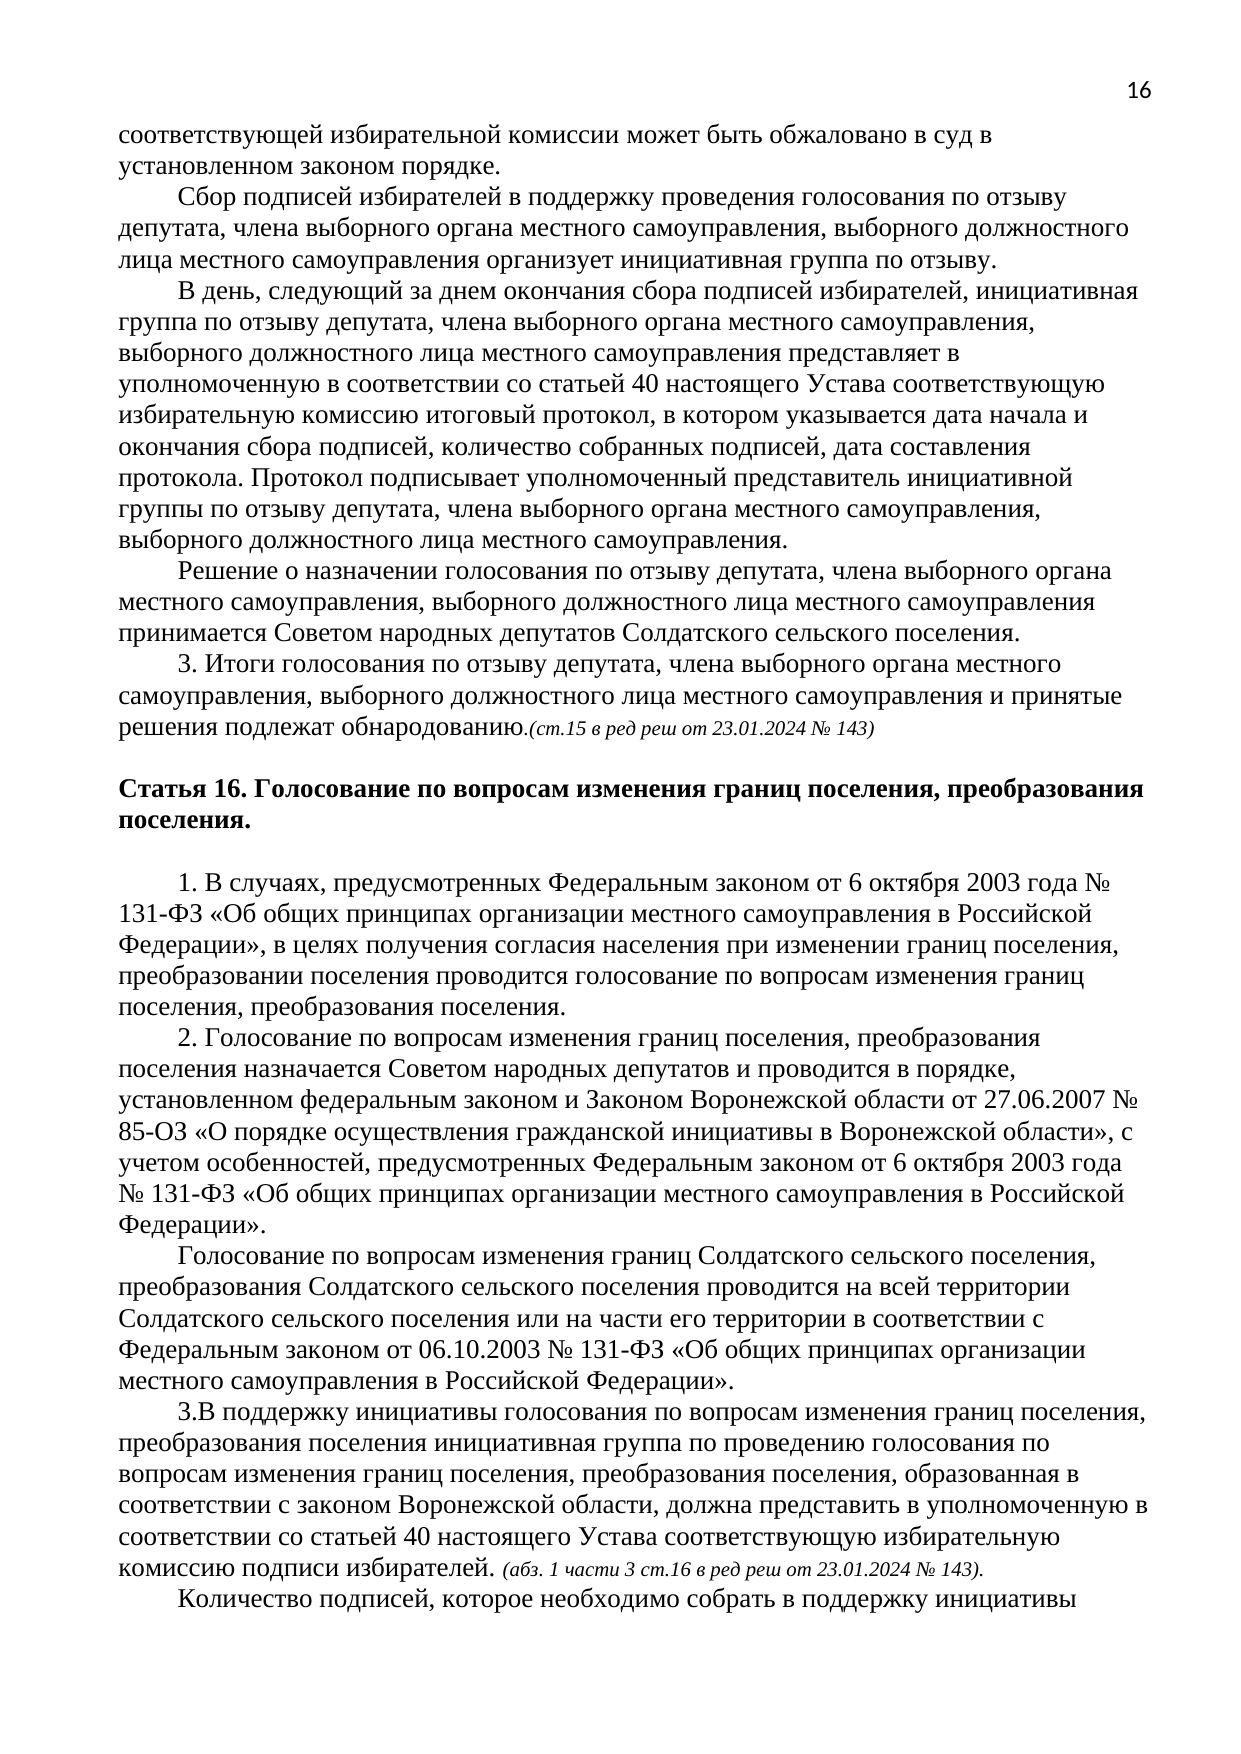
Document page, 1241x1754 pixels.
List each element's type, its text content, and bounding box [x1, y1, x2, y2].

text Решение о назначении голосования по отзыву депутата, члена выборного органа местного самоуправления, выборного должностного лица местного самоуправления принимается Советом народных депутатов Солдатского сельского поселения. [118, 554, 1152, 648]
text 1. В случаях, предусмотренных Федеральным законом от 6 октября 2003 года № 131-ФЗ «Об общих принципах организации местного самоуправления в Российской Федерации», в целях получения согласия населения при изменении границ поселения, преобразовании поселения проводится голосование по вопросам изменения границ поселения, преобразования поселения. [118, 866, 1152, 1021]
text Голосование по вопросам изменения границ Солдатского сельского поселения, преобразования Солдатского сельского поселения проводится на всей территории Солдатского сельского поселения или на части его территории в соответствии с Федеральным законом от 06.10.2003 № 131-ФЗ «Об общих принципах организации местного самоуправления в Российской Федерации». [118, 1239, 1152, 1395]
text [118, 1582, 1152, 1613]
text Статья 16. Голосование по вопросам изменения границ поселения, преобразования поселения. [118, 772, 1152, 834]
text 3.В поддержку инициативы голосования по вопросам изменения границ поселения, преобразования поселения инициативная группа по проведению голосования по вопросам изменения границ поселения, преобразования поселения, образованная в соответствии с законом Воронежской области, должна представить в уполномоченную в соответствии со статьей 40 настоящего Устава соответствующую избирательную комиссию подписи избирателей. (абз. 1 части 3 ст.16 в ред реш от 23.01.2024 № 143). [118, 1395, 1152, 1582]
text В день, следующий за днем окончания сбора подписей избирателей, инициативная группа по отзыву депутата, члена выборного органа местного самоуправления, выборного должностного лица местного самоуправления представляет в уполномоченную в соответствии со статьей 40 настоящего Устава соответствующую избирательную комиссию итоговый протокол, в котором указывается дата начала и окончания сбора подписей, количество собранных подписей, дата составления протокола. Протокол подписывает уполномоченный представитель инициативной группы по отзыву депутата, члена выборного органа местного самоуправления, выборного должностного лица местного самоуправления. [118, 274, 1152, 554]
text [118, 118, 1152, 180]
text Сбор подписей избирателей в поддержку проведения голосования по отзыву депутата, члена выборного органа местного самоуправления, выборного должностного лица местного самоуправления организует инициативная группа по отзыву. [118, 180, 1152, 274]
text 2. Голосование по вопросам изменения границ поселения, преобразования поселения назначается Советом народных депутатов и проводится в порядке, установленном федеральным законом и Законом Воронежской области от 27.06.2007 № 85-ОЗ «О порядке осуществления гражданской инициативы в Воронежской области», с учетом особенностей, предусмотренных Федеральным законом от 6 октября 2003 года № 131-ФЗ «Об общих принципах организации местного самоуправления в Российской Федерации». [118, 1021, 1152, 1239]
text 3. Итоги голосования по отзыву депутата, члена выборного органа местного самоуправления, выборного должностного лица местного самоуправления и принятые решения подлежат обнародованию.(ст.15 в ред реш от 23.01.2024 № 143) [118, 648, 1152, 741]
